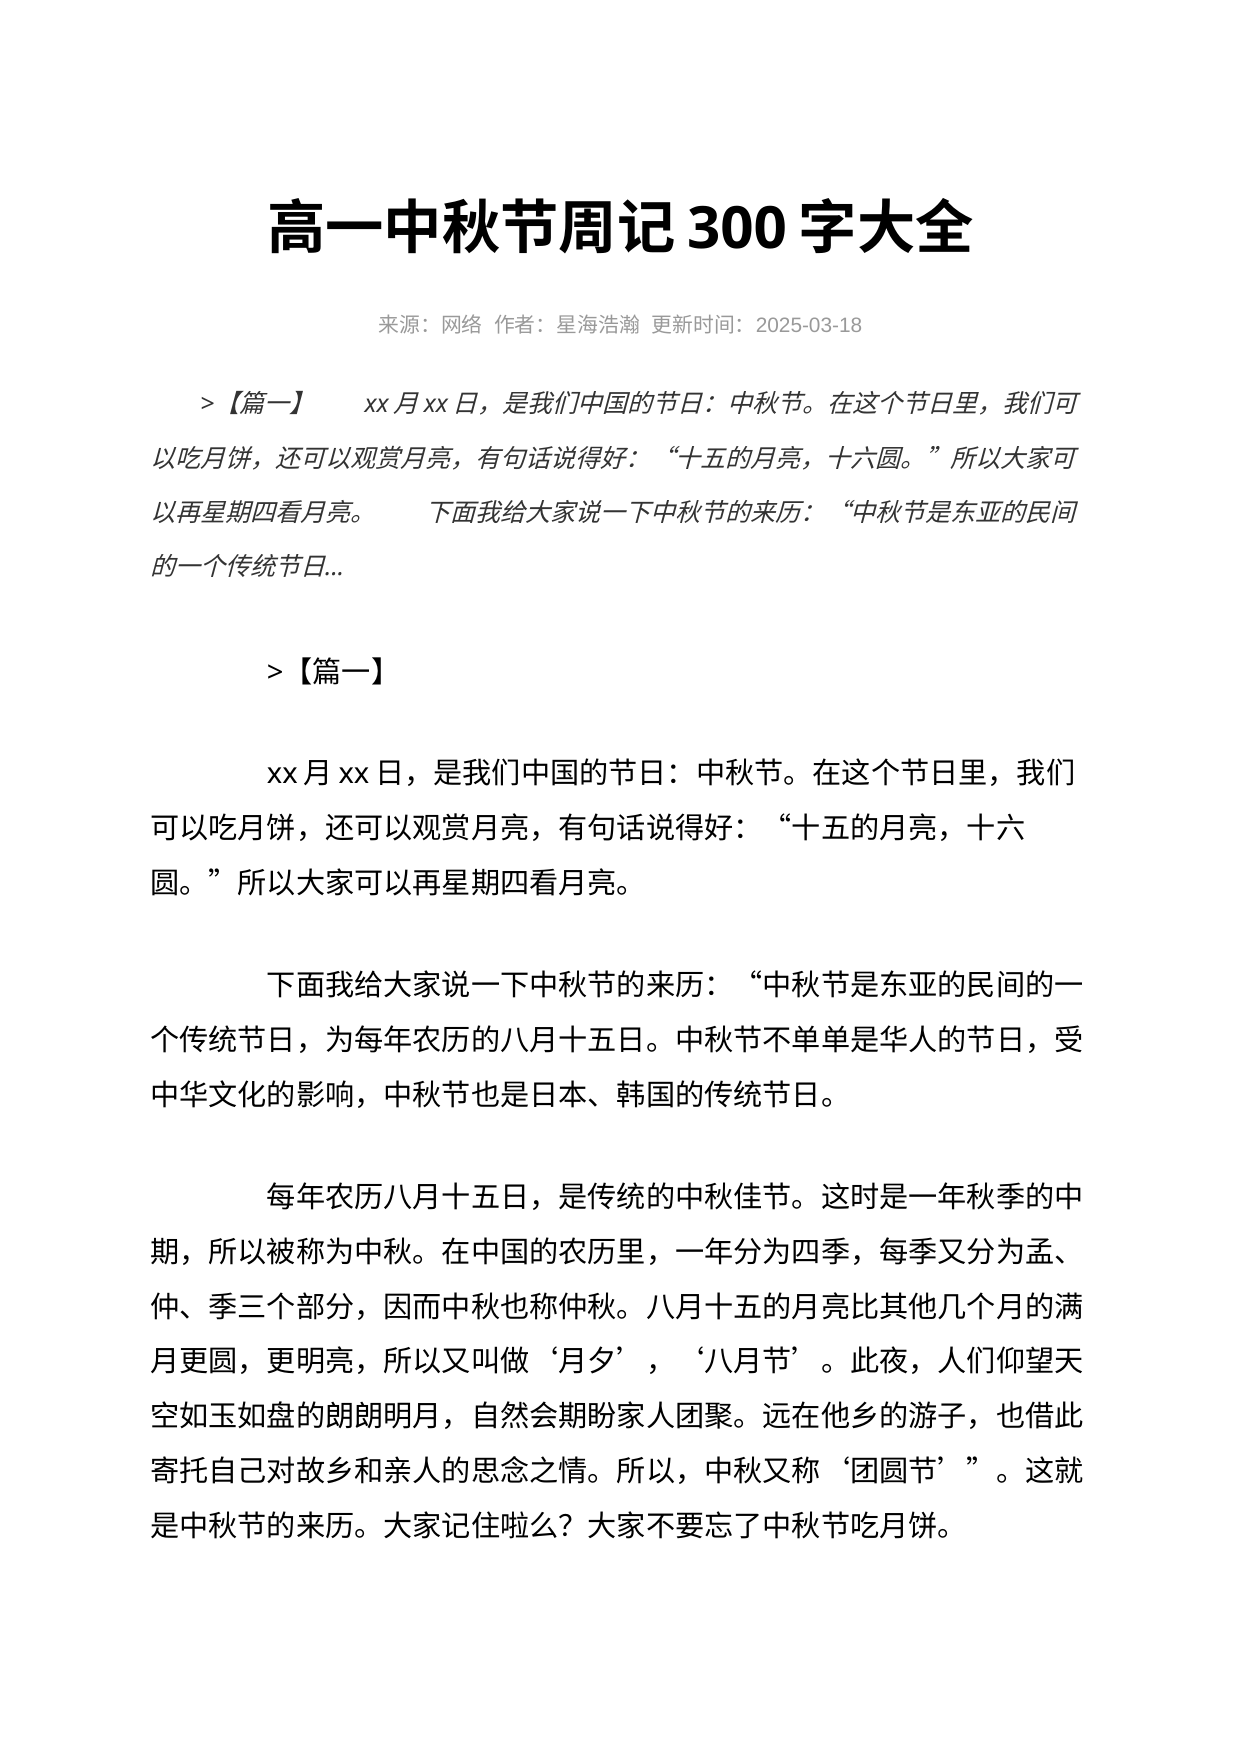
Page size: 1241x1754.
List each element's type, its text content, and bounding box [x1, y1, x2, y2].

text >【篇一】 xx月xx日，是我们中国的节日：中秋节。在这个节日里，我们可以吃月饼，还可以观赏月亮，有句话说得好：“十五的月亮，十六圆。”所以大家可以再星期四看月亮。 下面我给大家说一下中秋节的来历：“中秋节是东亚的民间的一个传统节日... [150, 384, 1090, 583]
text 来源：网络 作者：星海浩瀚 更新时间：2025-03-18 [150, 313, 1090, 337]
subtitle 高一中秋节周记300字大全 [150, 181, 1090, 266]
text 下面我给大家说一下中秋节的来历：“中秋节是东亚的民间的一个传统节日，为每年农历的八月十五日。中秋节不单单是华人的节日，受中华文化的影响，中秋节也是日本、韩国的传统节日。 [150, 962, 1090, 1114]
text >【篇一】 [150, 648, 1090, 691]
text xx月xx日，是我们中国的节日：中秋节。在这个节日里，我们可以吃月饼，还可以观赏月亮，有句话说得好：“十五的月亮，十六圆。”所以大家可以再星期四看月亮。 [150, 750, 1090, 902]
text 每年农历八月十五日，是传统的中秋佳节。这时是一年秋季的中期，所以被称为中秋。在中国的农历里，一年分为四季，每季又分为孟、仲、季三个部分，因而中秋也称仲秋。八月十五的月亮比其他几个月的满月更圆，更明亮，所以又叫做‘月夕’，‘八月节’。此夜，人们仰望天空如玉如盘的朗朗明月，自然会期盼家人团聚。远在他乡的游子，也借此寄托自己对故乡和亲人的思念之情。所以，中秋又称‘团圆节’”。这就是中秋节的来历。大家记住啦么？大家不要忘了中秋节吃月饼。 [150, 1173, 1090, 1545]
